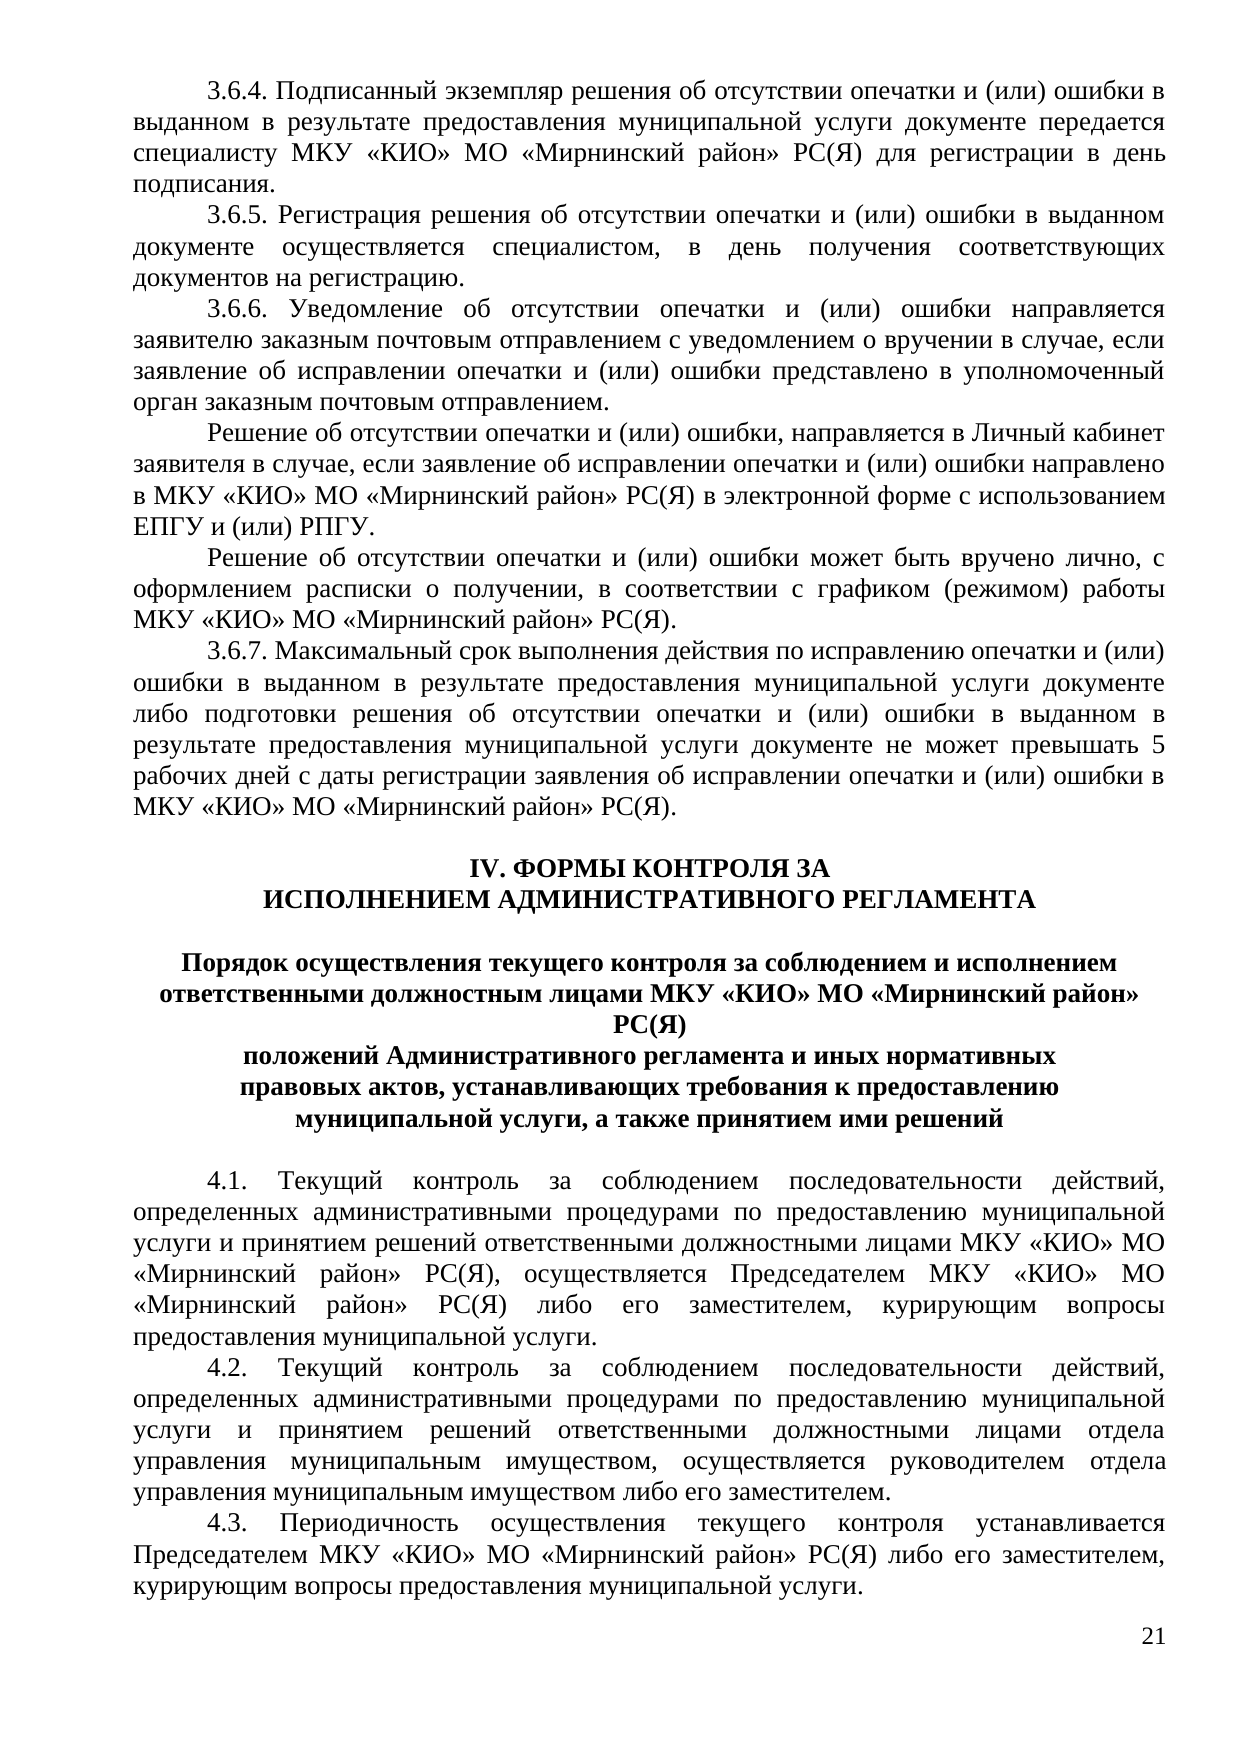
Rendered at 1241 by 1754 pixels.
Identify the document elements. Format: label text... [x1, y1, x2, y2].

text Решение об отсутствии опечатки и (или) ошибки может быть вручено лично, с оформлением расписки о получении, в соответствии с графиком (режимом) работы МКУ «КИО» МО «Мирнинский район» РС(Я). [133, 541, 1166, 634]
text муниципальной услуги, а также принятием ими решений [133, 1102, 1166, 1133]
text 3.6.6. Уведомление об отсутствии опечатки и (или) ошибки направляется заявителю заказным почтовым отправлением с уведомлением о вручении в случае, если заявление об исправлении опечатки и (или) ошибки представлено в уполномоченный орган заказным почтовым отправлением. [133, 292, 1166, 416]
text IV. ФОРМЫ КОНТРОЛЯ ЗА [133, 852, 1166, 884]
text Порядок осуществления текущего контроля за соблюдением и исполнением ответственными должностным лицами МКУ «КИО» МО «Мирнинский район» РС(Я) [133, 946, 1166, 1039]
text Решение об отсутствии опечатки и (или) ошибки, направляется в Личный кабинет заявителя в случае, если заявление об исправлении опечатки и (или) ошибки направлено в МКУ «КИО» МО «Мирнинский район» РС(Я) в электронной форме с использованием ЕПГУ и (или) РПГУ. [133, 416, 1166, 541]
text положений Административного регламента и иных нормативных [133, 1039, 1166, 1071]
text правовых актов, устанавливающих требования к предоставлению [133, 1071, 1166, 1102]
text 3.6.4. Подписанный экземпляр решения об отсутствии опечатки и (или) ошибки в выданном в результате предоставления муниципальной услуги документе передается специалисту МКУ «КИО» МО «Мирнинский район» РС(Я) для регистрации в день подписания. [133, 74, 1166, 198]
text 4.1. Текущий контроль за соблюдением последовательности действий, определенных административными процедурами по предоставлению муниципальной услуги и принятием решений ответственными должностными лицами МКУ «КИО» МО «Мирнинский район» РС(Я), осуществляется Председателем МКУ «КИО» МО «Мирнинский район» РС(Я) либо его заместителем, курирующим вопросы предоставления муниципальной услуги. [133, 1164, 1166, 1351]
text 3.6.7. Максимальный срок выполнения действия по исправлению опечатки и (или) ошибки в выданном в результате предоставления муниципальной услуги документе либо подготовки решения об отсутствии опечатки и (или) ошибки в выданном в результате предоставления муниципальной услуги документе не может превышать 5 рабочих дней с даты регистрации заявления об исправлении опечатки и (или) ошибки в МКУ «КИО» МО «Мирнинский район» РС(Я). [133, 634, 1166, 821]
text 4.3. Периодичность осуществления текущего контроля устанавливается Председателем МКУ «КИО» МО «Мирнинский район» РС(Я) либо его заместителем, курирующим вопросы предоставления муниципальной услуги. [133, 1507, 1166, 1600]
text ИСПОЛНЕНИЕМ АДМИНИСТРАТИВНОГО РЕГЛАМЕНТА [133, 884, 1166, 915]
text 3.6.5. Регистрация решения об отсутствии опечатки и (или) ошибки в выданном документе осуществляется специалистом, в день получения соответствующих документов на регистрацию. [133, 198, 1166, 292]
text 4.2. Текущий контроль за соблюдением последовательности действий, определенных административными процедурами по предоставлению муниципальной услуги и принятием решений ответственными должностными лицами отдела управления муниципальным имуществом, осуществляется руководителем отдела управления муниципальным имуществом либо его заместителем. [133, 1351, 1166, 1507]
